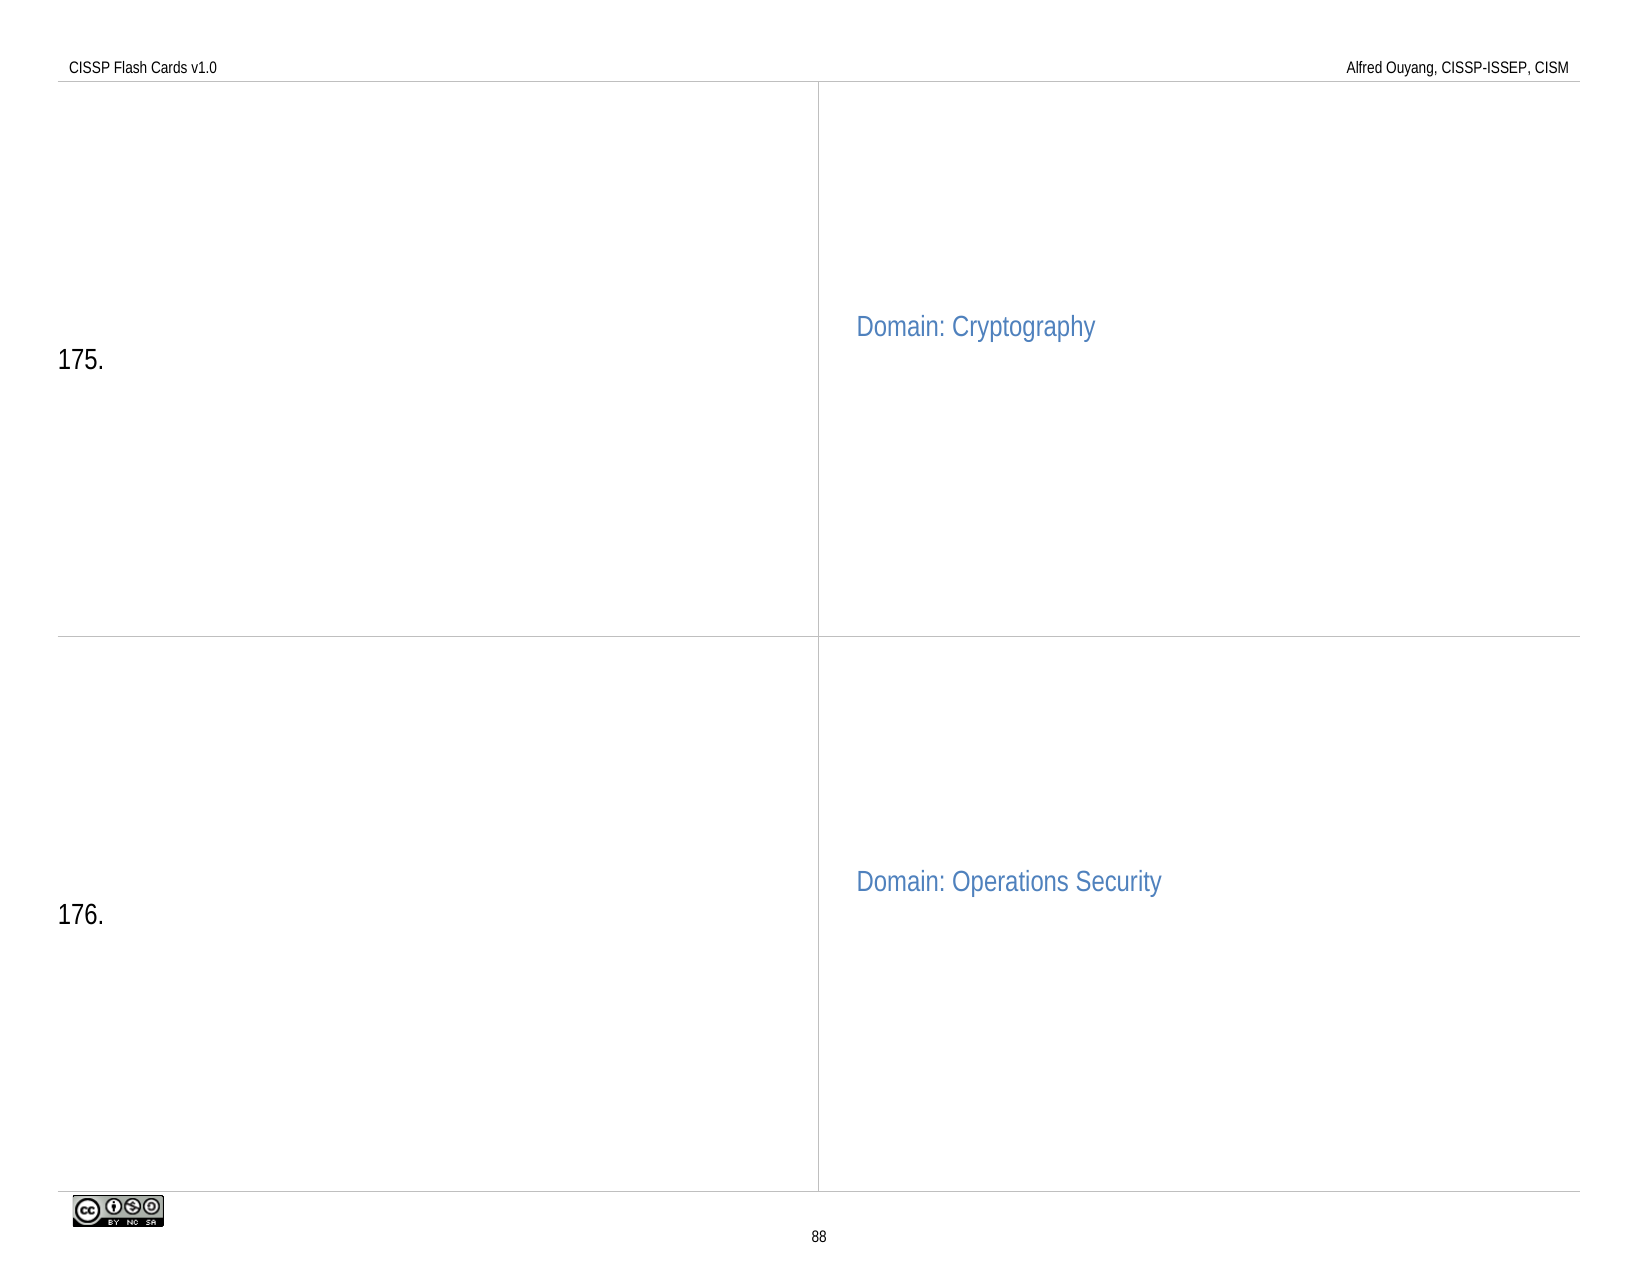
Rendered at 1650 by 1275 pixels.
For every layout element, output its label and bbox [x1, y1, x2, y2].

table_cell [819, 82, 1580, 636]
table_cell [58, 637, 818, 1191]
picture [72, 1195, 164, 1227]
table_cell [58, 82, 818, 636]
table_cell [819, 637, 1580, 1191]
